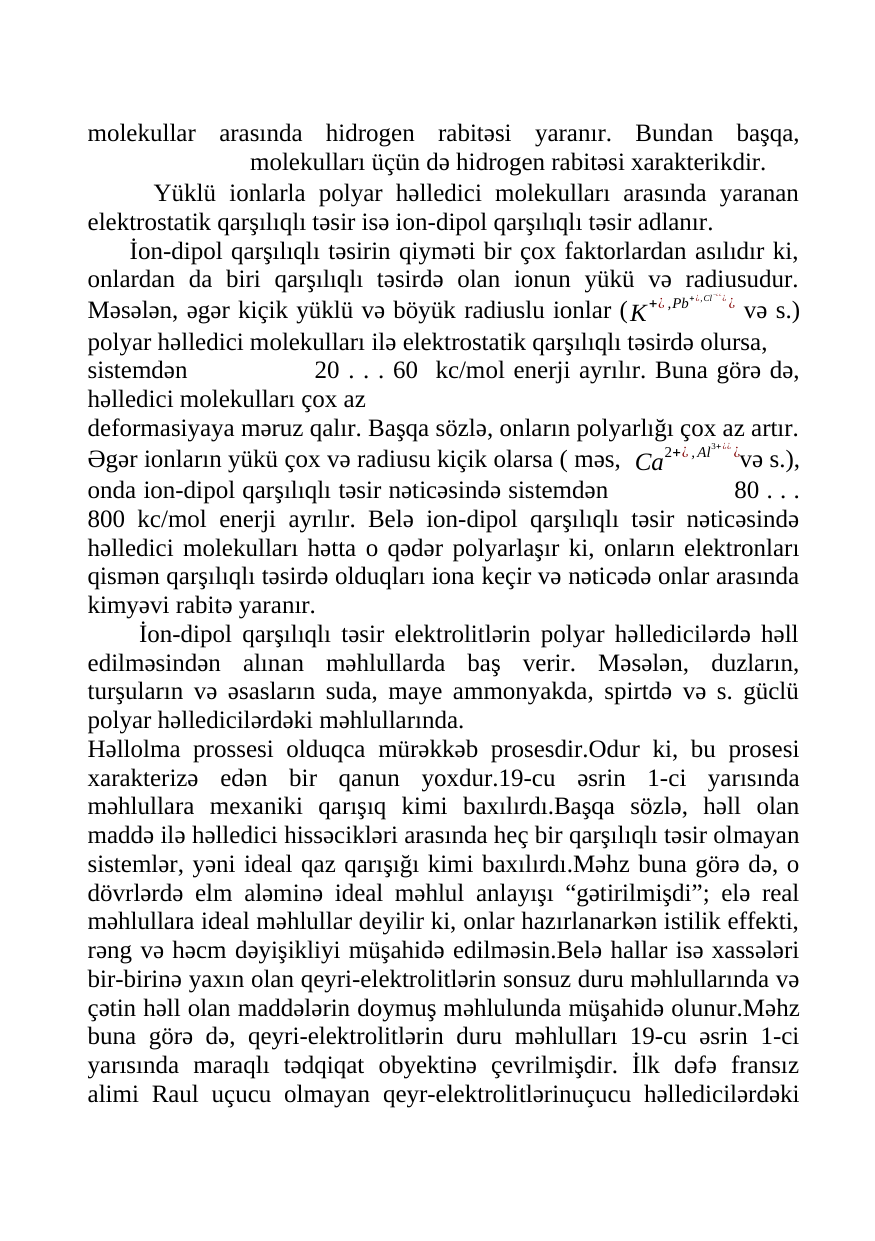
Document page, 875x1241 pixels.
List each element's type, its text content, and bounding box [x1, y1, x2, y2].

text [87, 734, 800, 1108]
text İon-dipol qarşılıqlı təsirin qiyməti bir çox faktorlardan asılıdır ki, onlardan da biri qarşılıqlı təsirdə olan ionun yükü və radiusudur. Məsələn, əgər kiçik yüklü və böyük radiuslu ionlar ( və s.) polyar həlledici molekulları ilə elektrostatik qarşılıqlı təsirdə olursa, [87, 236, 800, 356]
text sistemdən 20 . . . 60 kc/mol enerji ayrılır. Buna görə də, həlledici molekulları çox az [87, 356, 800, 413]
text deformasiyaya məruz qalır. Başqa sözlə, onların polyarlığı çox az artır. Əgər ionların yükü çox və radiusu kiçik olarsa ( məs, və s.), onda ion-dipol qarşılıqlı təsir nəticəsində sistemdən 80 . . . 800 kc/mol enerji ayrılır. Belə ion-dipol qarşılıqlı təsir nəticəsində həlledici molekulları hətta o qədər polyarlaşır ki, onların elektronları qismən qarşılıqlı təsirdə olduqları iona keçir və nəticədə onlar arasında kimyəvi rabitə yaranır. [87, 413, 800, 619]
text İon-dipol qarşılıqlı təsir elektrolitlərin polyar həlledicilərdə həll edilməsindən alınan məhlullarda baş verir. Məsələn, duzların, turşuların və əsasların suda, maye ammonyakda, spirtdə və s. güclü polyar həlledicilərdəki məhlullarında. [87, 619, 800, 734]
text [87, 118, 800, 178]
text Yüklü ionlarla polyar həlledici molekulları arasında yaranan elektrostatik qarşılıqlı təsir isə ion-dipol qarşılıqlı təsir adlanır. [87, 178, 800, 236]
